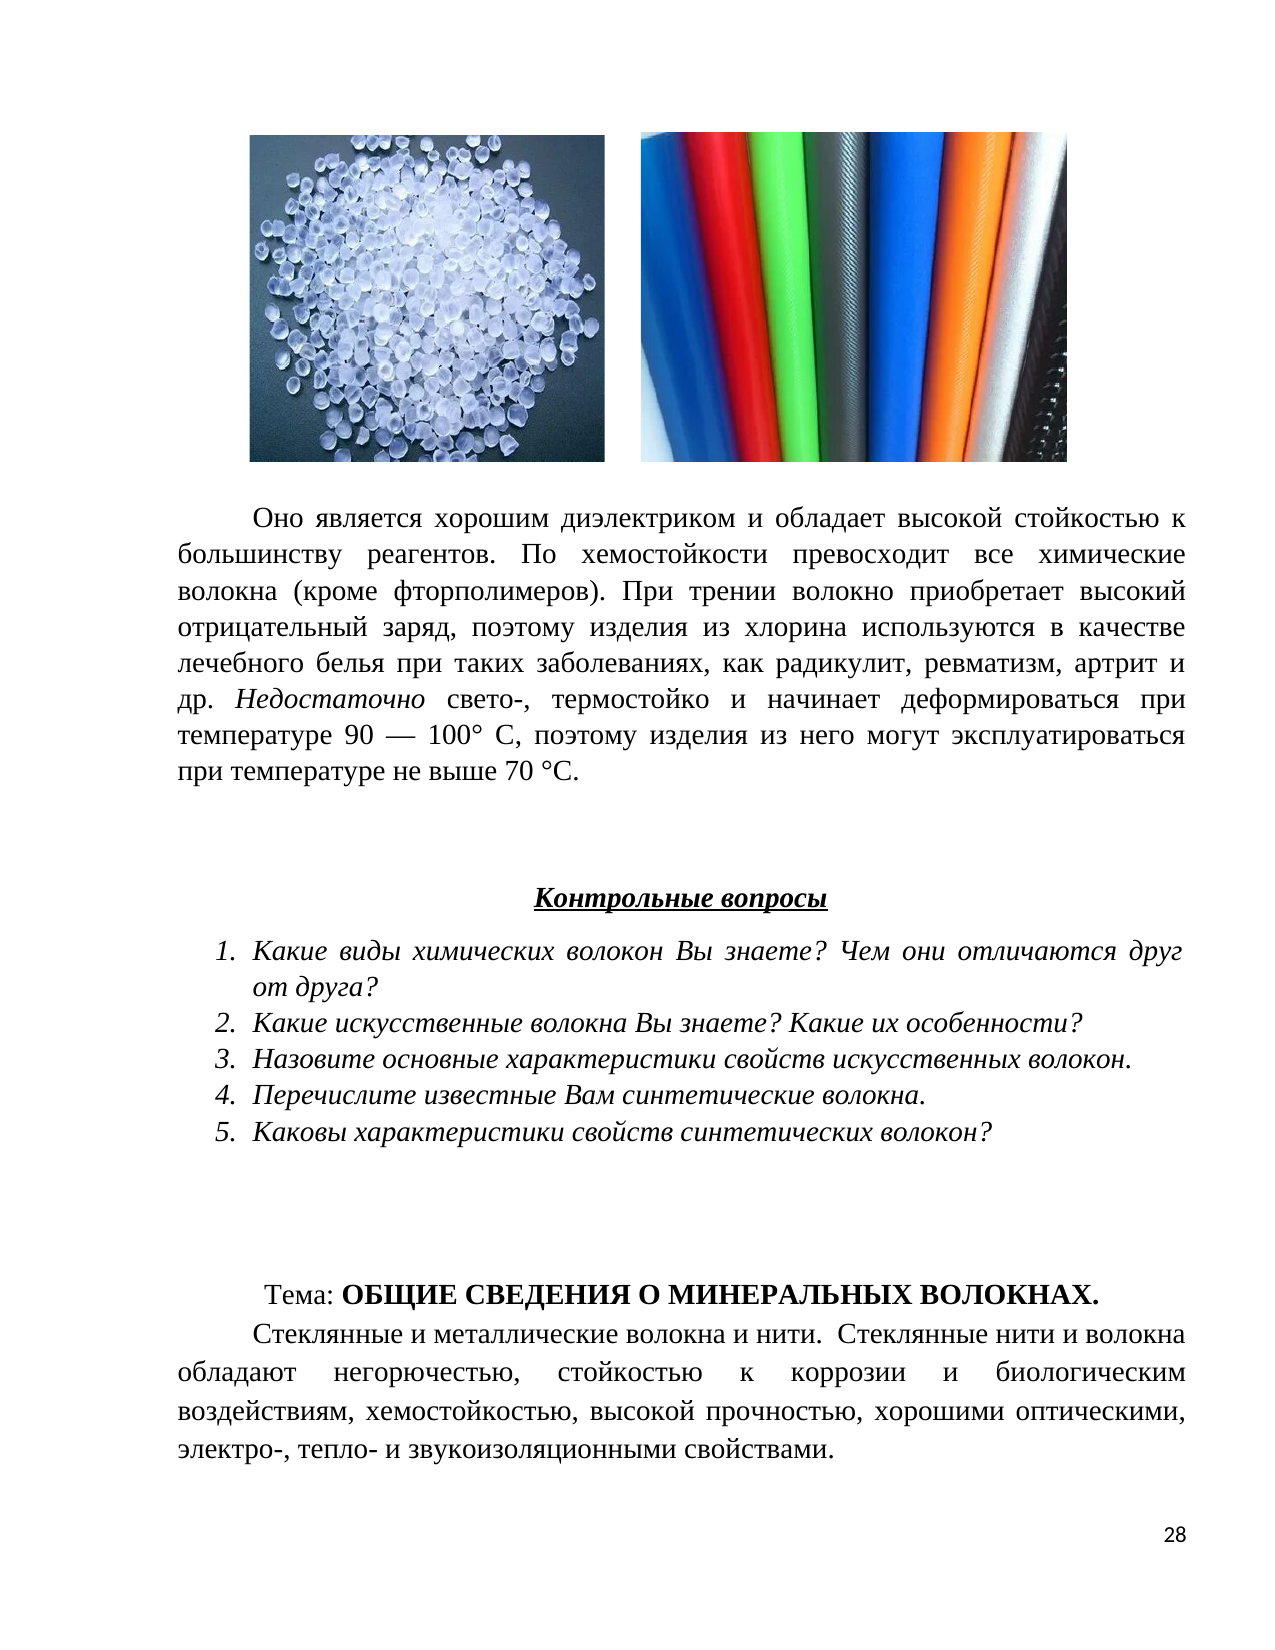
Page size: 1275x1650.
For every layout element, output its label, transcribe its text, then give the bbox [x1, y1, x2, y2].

list Назовите основные характеристики свойств искусственных волокон. [215, 1041, 1186, 1075]
list Каковы характеристики свойств синтетических волокон? [215, 1114, 1186, 1147]
picture [249, 135, 605, 462]
picture [640, 132, 1067, 462]
text Тема: ОБЩИЕ СВЕДЕНИЯ О МИНЕРАЛЬНЫХ ВОЛОКНАХ. [177, 1277, 1186, 1311]
list Какие виды химических волокон Вы знаете? Чем они отличаются друг от друга? [215, 933, 1186, 1003]
list Какие искусственные волокна Вы знаете? Какие их особенности? [215, 1005, 1186, 1039]
text Стеклянные и металлические волокна и нити. Стеклянные нити и волокна обладают негорючестью, стойкостью к коррозии и биологическим воздействиям, хемостойкостью, высокой прочностью, хорошими оптическими, электро-, тепло- и звукоизоляционными свойствами. [177, 1316, 1186, 1465]
text Контрольные вопросы [177, 880, 1186, 914]
text Оно является хорошим диэлектриком и обладает высокой стойкостью к большинству реагентов. По хемостойкости превосходит все химические волокна (кроме фторполимеров). При трении волокно приобретает высокий отрицательный заряд, поэтому изделия из хлорина используются в качестве лечебного белья при таких заболеваниях, как радикулит, ревматизм, артрит и др. Недостаточно свето-, термостойко и начинает деформироваться при температуре 90 — 100° С, поэтому изделия из него могут эксплуатироваться при температуре не выше 70 °С. [177, 500, 1186, 787]
list Перечислите известные Вам синтетические волокна. [215, 1077, 1186, 1111]
